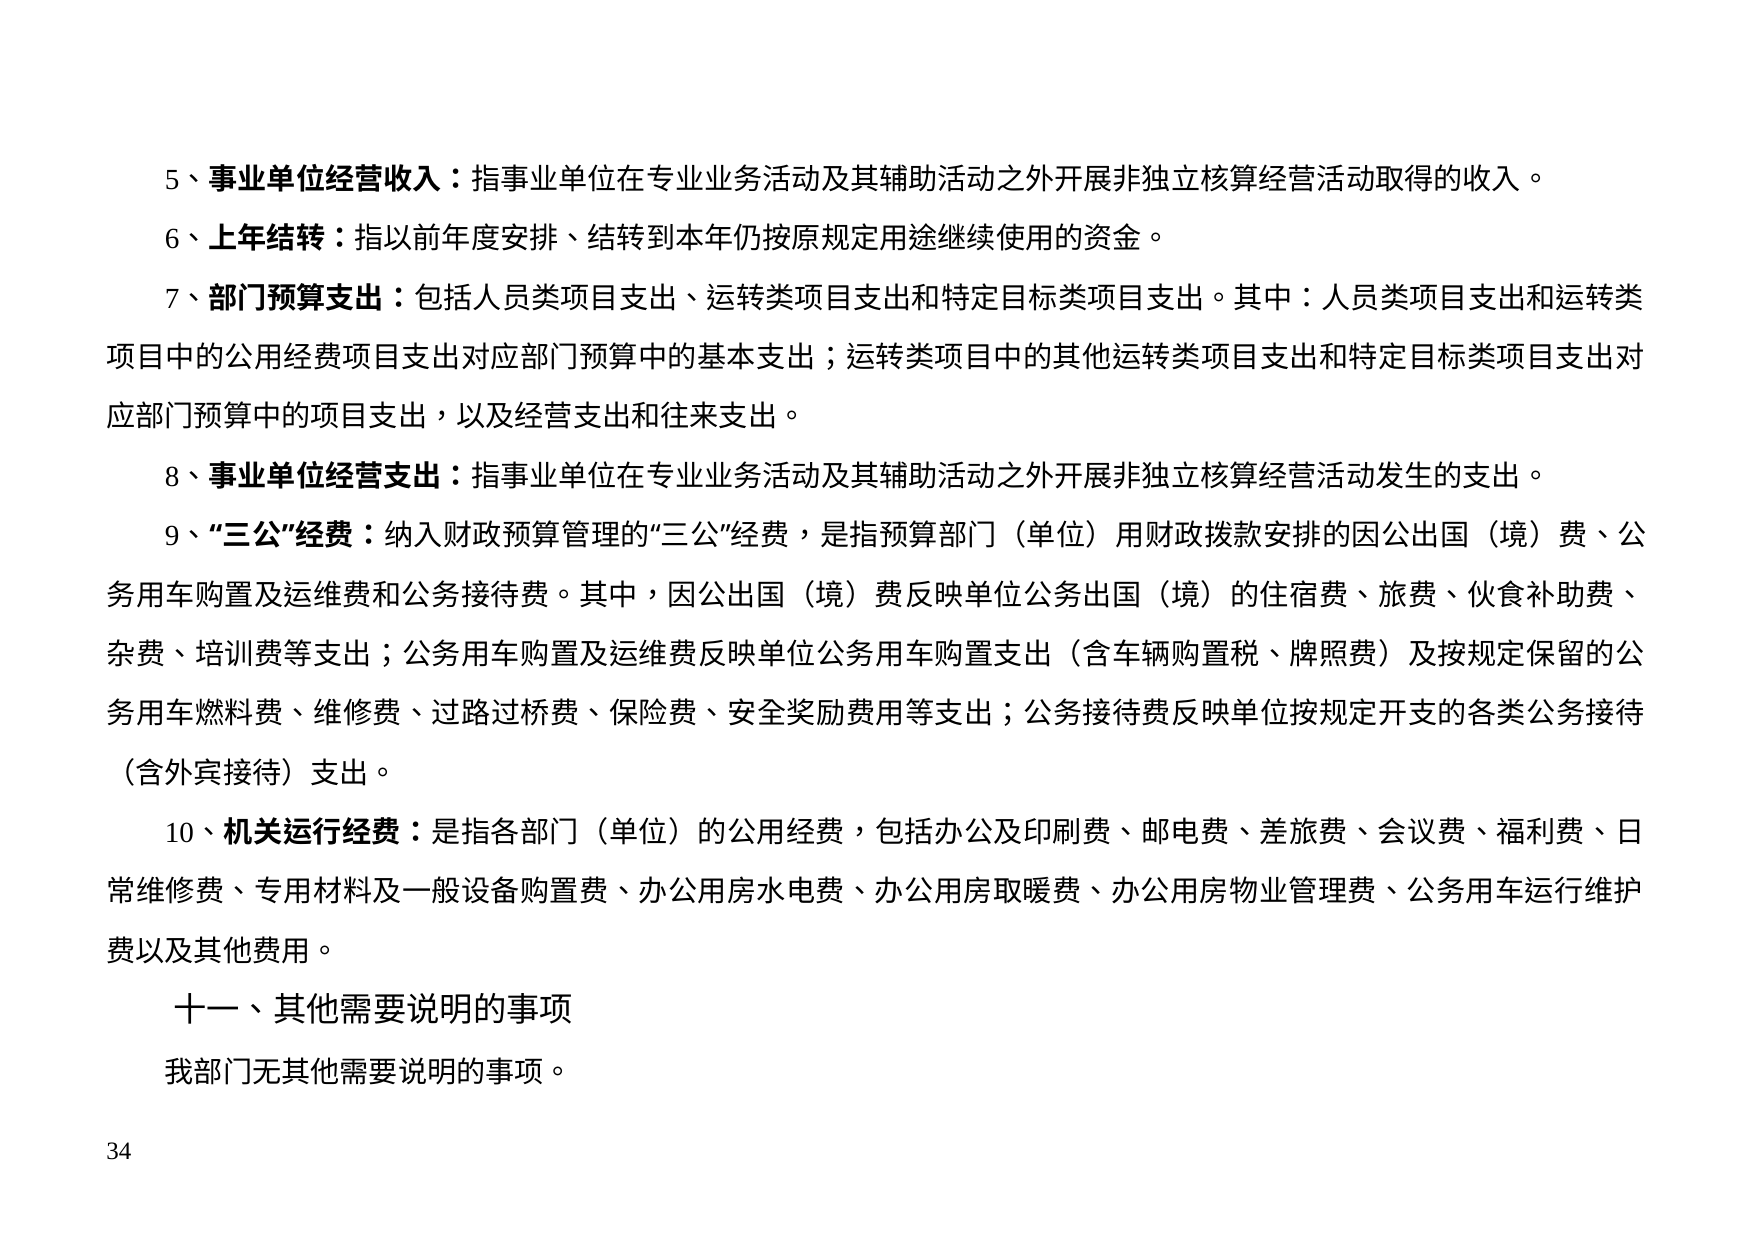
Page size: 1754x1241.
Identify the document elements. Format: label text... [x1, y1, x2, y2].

text 我部门无其他需要说明的事项。 [106, 1034, 1648, 1094]
text 7、部门预算支出：包括人员类项目支出、运转类项目支出和特定目标类项目支出。其中：人员类项目支出和运转类项目中的公用经费项目支出对应部门预算中的基本支出；运转类项目中的其他运转类项目支出和特定目标类项目支出对应部门预算中的项目支出，以及经营支出和往来支出。 [106, 261, 1648, 439]
text 10、机关运行经费：是指各部门（单位）的公用经费，包括办公及印刷费、邮电费、差旅费、会议费、福利费、日常维修费、专用材料及一般设备购置费、办公用房水电费、办公用房取暖费、办公用房物业管理费、公务用车运行维护费以及其他费用。 [106, 795, 1648, 973]
text 十一、其他需要说明的事项 [106, 974, 1648, 1033]
text 6、上年结转：指以前年度安排、结转到本年仍按原规定用途继续使用的资金。 [106, 201, 1648, 261]
text 5、事业单位经营收入：指事业单位在专业业务活动及其辅助活动之外开展非独立核算经营活动取得的收入。 [106, 142, 1648, 201]
text 9、“三公”经费：纳入财政预算管理的“三公”经费，是指预算部门（单位）用财政拨款安排的因公出国（境）费、公务用车购置及运维费和公务接待费。其中，因公出国（境）费反映单位公务出国（境）的住宿费、旅费、伙食补助费、杂费、培训费等支出；公务用车购置及运维费反映单位公务用车购置支出（含车辆购置税、牌照费）及按规定保留的公务用车燃料费、维修费、过路过桥费、保险费、安全奖励费用等支出；公务接待费反映单位按规定开支的各类公务接待（含外宾接待）支出。 [106, 498, 1648, 795]
text 8、事业单位经营支出：指事业单位在专业业务活动及其辅助活动之外开展非独立核算经营活动发生的支出。 [106, 439, 1648, 498]
